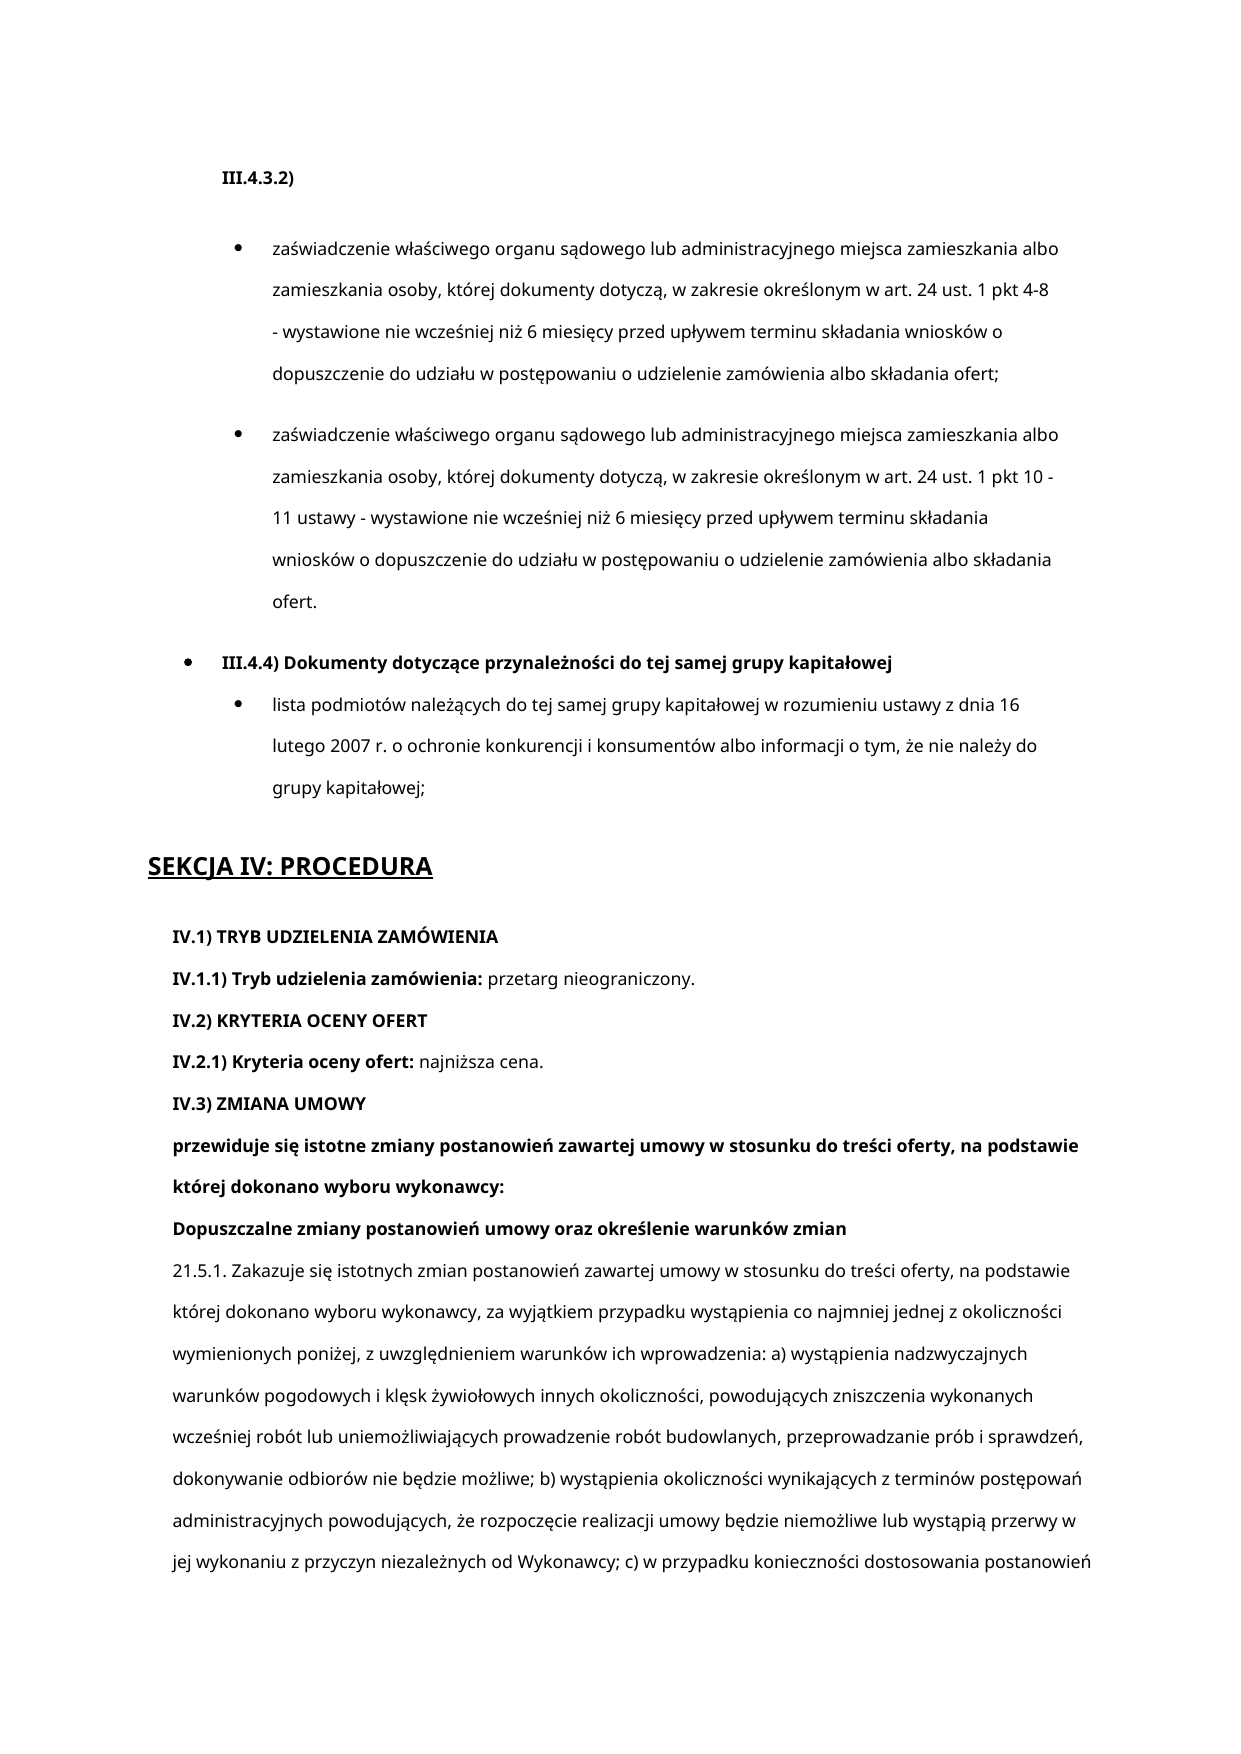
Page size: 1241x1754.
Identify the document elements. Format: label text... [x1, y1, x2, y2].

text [172, 1241, 1093, 1574]
text Dopuszczalne zmiany postanowień umowy oraz określenie warunków zmian [172, 1199, 1093, 1241]
list zaświadczenie właściwego organu sądowego lub administracyjnego miejsca zamieszkania albo zamieszkania osoby, której dokumenty dotyczą, w zakresie określonym w art. 24 ust. 1 pkt 10 -11 ustawy - wystawione nie wcześniej niż 6 miesięcy przed upływem terminu składania wniosków o dopuszczenie do udziału w postępowaniu o udzielenie zamówienia albo składania ofert. [234, 405, 1060, 613]
list lista podmiotów należących do tej samej grupy kapitałowej w rozumieniu ustawy z dnia 16 lutego 2007 r. o ochronie konkurencji i konsumentów albo informacji o tym, że nie należy do grupy kapitałowej; [234, 675, 1060, 800]
list zaświadczenie właściwego organu sądowego lub administracyjnego miejsca zamieszkania albo zamieszkania osoby, której dokumenty dotyczą, w zakresie określonym w art. 24 ust. 1 pkt 4-8 - wystawione nie wcześniej niż 6 miesięcy przed upływem terminu składania wniosków o dopuszczenie do udziału w postępowaniu o udzielenie zamówienia albo składania ofert; [234, 218, 1060, 385]
list III.4.4) Dokumenty dotyczące przynależności do tej samej grupy kapitałowej [184, 633, 1093, 675]
text IV.2) KRYTERIA OCENY OFERT [172, 991, 1093, 1032]
text IV.1.1) Tryb udzielenia zamówienia: przetarg nieograniczony. [172, 949, 1093, 991]
text IV.3) ZMIANA UMOWY [172, 1074, 1093, 1116]
text SEKCJA IV: PROCEDURA [148, 841, 1093, 883]
text IV.2.1) Kryteria oceny ofert: najniższa cena. [172, 1032, 1093, 1074]
text III.4.3.2) [222, 148, 1093, 189]
text przewiduje się istotne zmiany postanowień zawartej umowy w stosunku do treści oferty, na podstawie której dokonano wyboru wykonawcy: [172, 1116, 1093, 1199]
text IV.1) TRYB UDZIELENIA ZAMÓWIENIA [172, 907, 1093, 949]
